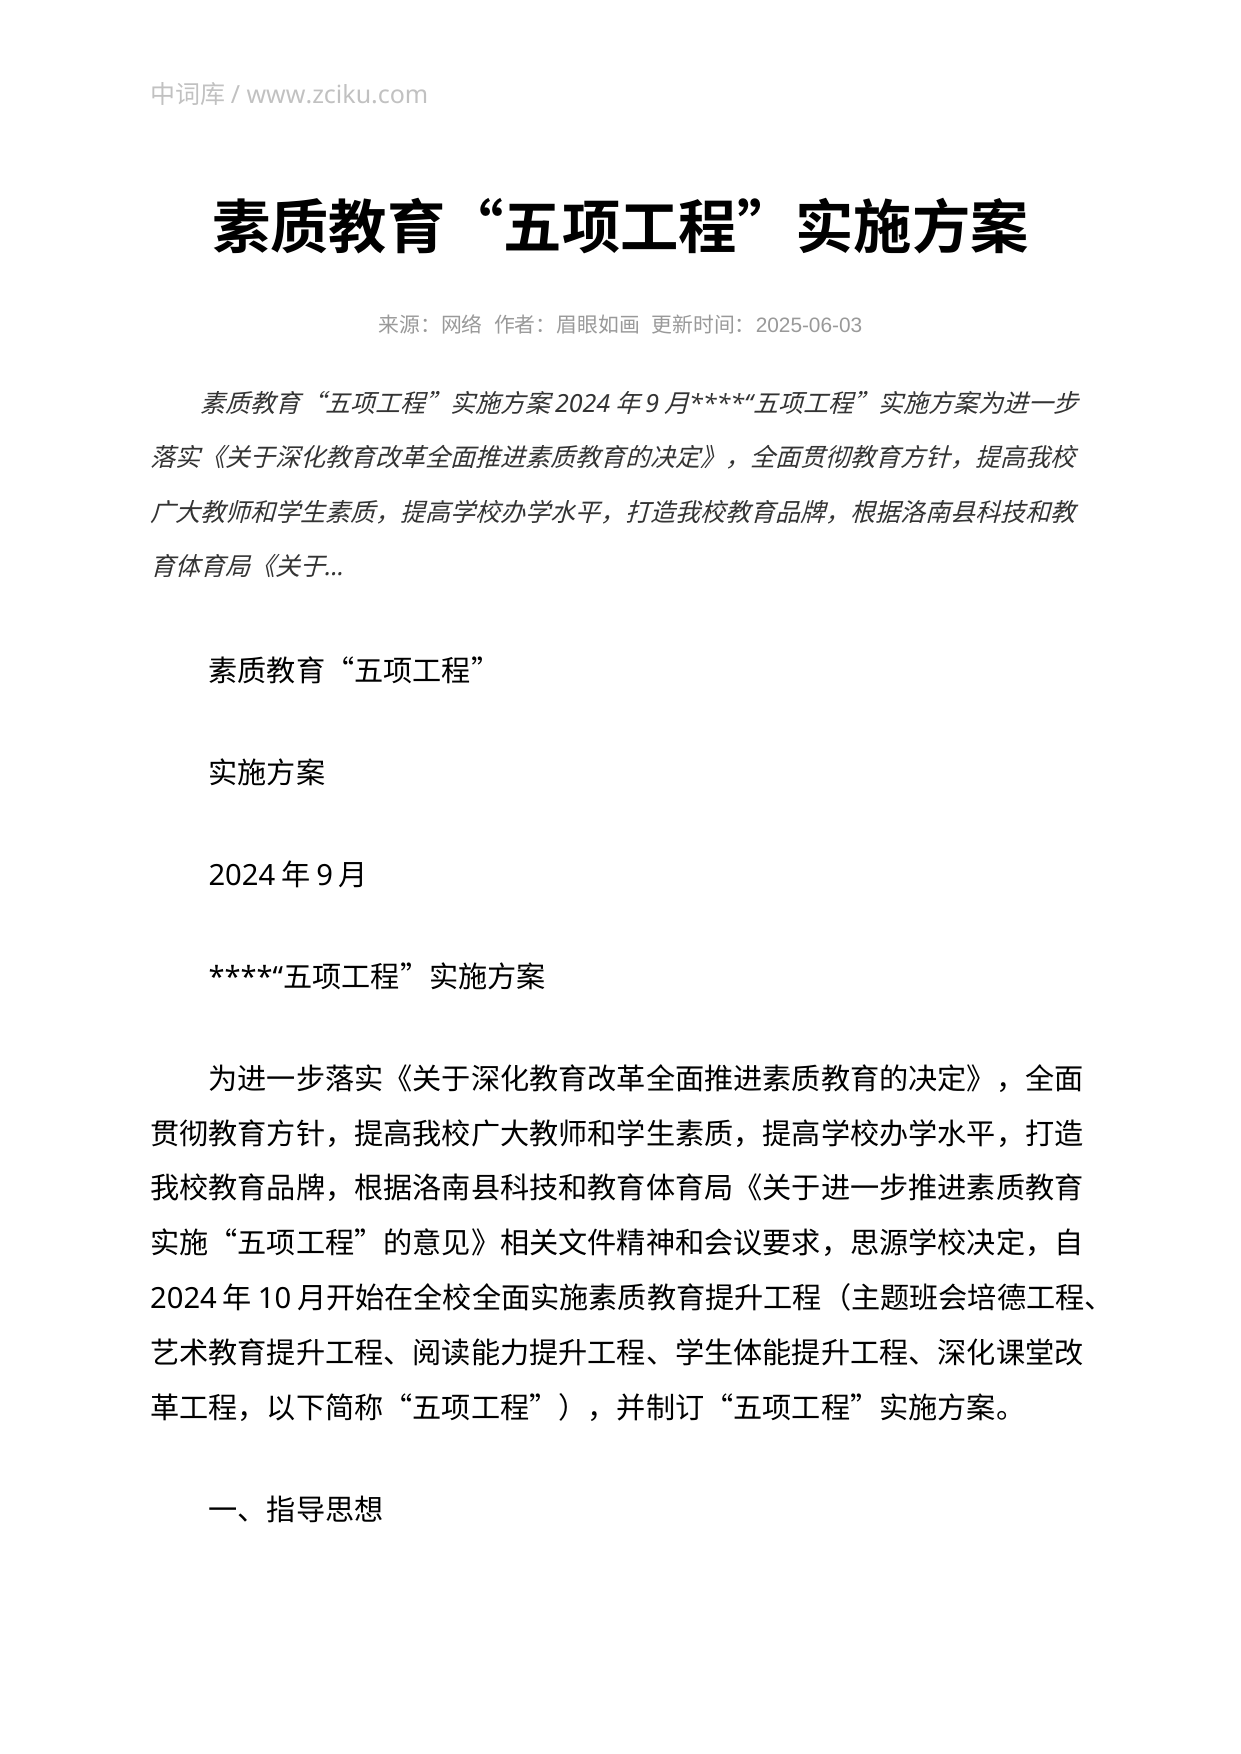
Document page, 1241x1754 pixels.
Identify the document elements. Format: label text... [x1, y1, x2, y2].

subtitle 素质教育“五项工程”实施方案 [150, 181, 1090, 266]
text 来源：网络 作者：眉眼如画 更新时间：2025-06-03 [150, 313, 1090, 337]
text 一、指导思想 [150, 1487, 1090, 1529]
text 素质教育“五项工程”实施方案2024年9月****“五项工程”实施方案为进一步落实《关于深化教育改革全面推进素质教育的决定》，全面贯彻教育方针，提高我校广大教师和学生素质，提高学校办学水平，打造我校教育品牌，根据洛南县科技和教育体育局《关于... [150, 383, 1090, 583]
text 素质教育“五项工程” [150, 648, 1090, 690]
text 实施方案 [150, 749, 1090, 792]
text 为进一步落实《关于深化教育改革全面推进素质教育的决定》，全面贯彻教育方针，提高我校广大教师和学生素质，提高学校办学水平，打造我校教育品牌，根据洛南县科技和教育体育局《关于进一步推进素质教育实施“五项工程”的意见》相关文件精神和会议要求，思源学校决定，自2024年10月开始在全校全面实施素质教育提升工程（主题班会培德工程、艺术教育提升工程、阅读能力提升工程、学生体能提升工程、深化课堂改革工程，以下简称“五项工程”），并制订“五项工程”实施方案。 [150, 1055, 1090, 1427]
text 2024年9月 [150, 851, 1090, 894]
text ****“五项工程”实施方案 [150, 953, 1090, 996]
